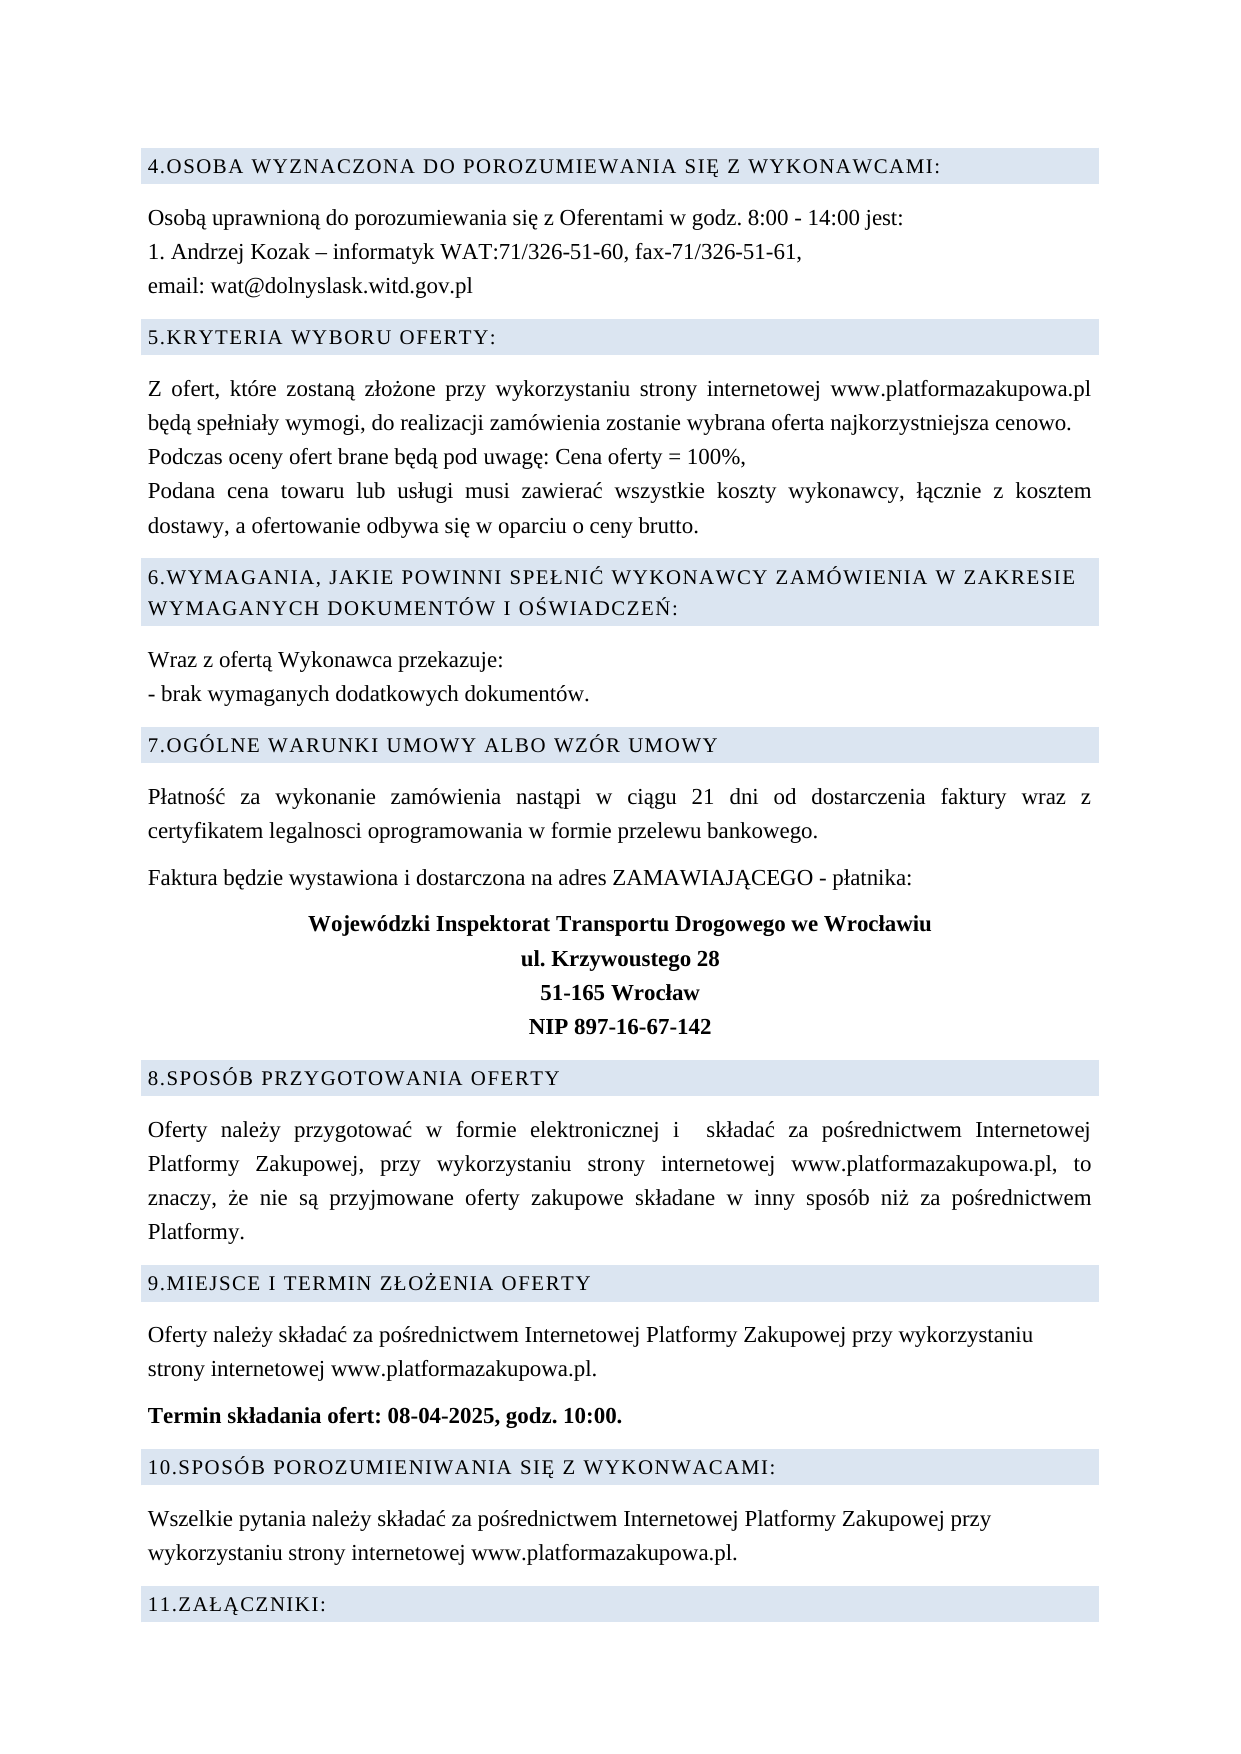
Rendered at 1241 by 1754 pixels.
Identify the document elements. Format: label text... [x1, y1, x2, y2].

text Wszelkie pytania należy składać za pośrednictwem Internetowej Platformy Zakupowej przy wykorzystaniu strony internetowej www.platformazakupowa.pl. [148, 1505, 1093, 1566]
text Podczas oceny ofert brane będą pod uwagę: Cena oferty = 100%, [148, 443, 1093, 470]
text ul. Krzywoustego 28 [148, 945, 1093, 971]
text Termin składania ofert: 08-04-2025, godz. 10:00. [148, 1402, 1093, 1428]
text Podana cena towaru lub usługi musi zawierać wszystkie koszty wykonawcy, łącznie z kosztem dostawy, a ofertowanie odbywa się w oparciu o ceny brutto. [148, 478, 1093, 538]
text Z ofert, które zostaną złożone przy wykorzystaniu strony internetowej www.platformazakupowa.pl będą spełniały wymogi, do realizacji zamówienia zostanie wybrana oferta najkorzystniejsza cenowo. [148, 375, 1093, 436]
text Wojewódzki Inspektorat Transportu Drogowego we Wrocławiu [148, 911, 1093, 937]
text 51-165 Wrocław [148, 979, 1093, 1005]
subtitle 10.sposób porozumieniwania się z wykonwacami: [148, 1455, 1093, 1479]
subtitle 6.wymagania, jakie powinni spełnić wykonawcy zamówienia w zakresie wymaganych dokumentów i oświAdczeń: [148, 565, 1093, 620]
subtitle 11.ZałącznikI: [148, 1592, 1093, 1616]
subtitle 9.Miejsce i termin złożenia oferty [148, 1271, 1093, 1295]
text Wraz z ofertą Wykonawca przekazuje: [148, 646, 1093, 672]
subtitle 5.Kryteria wyboru oferty: [148, 325, 1093, 349]
list Płatność za wykonanie zamówienia nastąpi w ciągu 21 dni od dostarczenia faktury wraz z certyfikatem legalnosci oprogramowania w formie przelewu bankowego. [148, 783, 1093, 843]
text NIP 897-16-67-142 [148, 1013, 1093, 1039]
text Oferty należy składać za pośrednictwem Internetowej Platformy Zakupowej przy wykorzystaniu strony internetowej www.platformazakupowa.pl. [148, 1321, 1093, 1382]
text Faktura będzie wystawiona i dostarczona na adres ZAMAWIAJĄCEGO - płatnika: [148, 864, 1093, 890]
subtitle 4.Osoba wyznaczona do porozumiewania się z wykonawcami: [148, 154, 1093, 178]
subtitle 8.sposób przygotowania oferty [148, 1066, 1093, 1090]
subtitle 7.OGÓLNE WARUNKI UMOWY ALBO WZÓR UMOWY [148, 733, 1093, 757]
text Oferty należy przygotować w formie elektronicznej i składać za pośrednictwem Internetowej Platformy Zakupowej, przy wykorzystaniu strony internetowej www.platformazakupowa.pl, to znaczy, że nie są przyjmowane oferty zakupowe składane w inny sposób niż za pośrednictwem Platformy. [148, 1116, 1093, 1245]
text Osobą uprawnioną do porozumiewania się z Oferentami w godz. 8:00 - 14:00 jest: [148, 204, 1093, 230]
text - brak wymaganych dodatkowych dokumentów. [148, 680, 1093, 706]
text 1. Andrzej Kozak – informatyk WAT:71/326-51-60, fax-71/326-51-61, email: wat@dolnyslask.witd.gov.pl [148, 238, 1093, 298]
